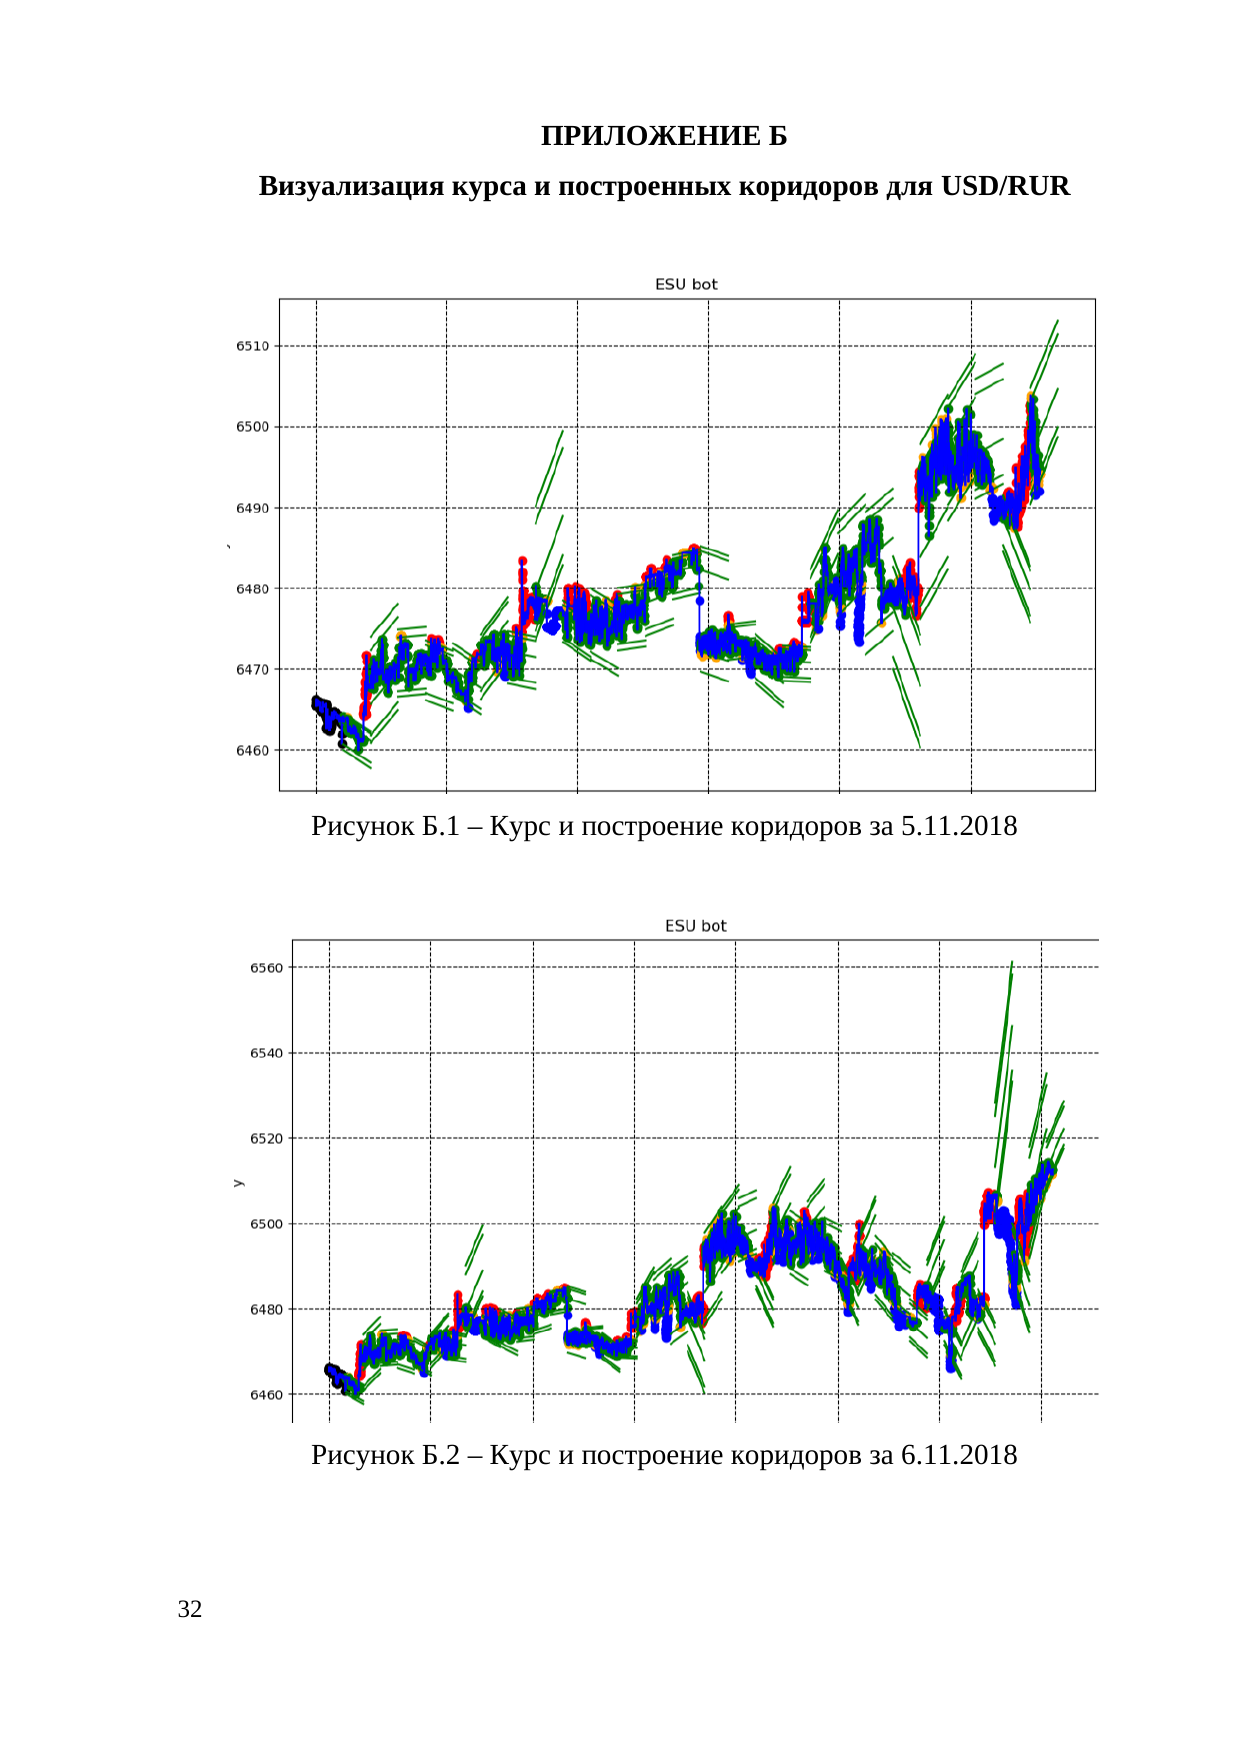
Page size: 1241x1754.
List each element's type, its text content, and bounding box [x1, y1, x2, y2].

list ПРИЛОЖЕНИЕ Б [177, 118, 1152, 152]
text Визуализация курса и построенных коридоров для USD/RUR [177, 168, 1152, 202]
picture [229, 904, 1099, 1423]
text Рисунок Б.2 – Курс и построение коридоров за 6.11.2018 [177, 1437, 1152, 1470]
picture [227, 269, 1102, 794]
text Рисунок Б.1 – Курс и построение коридоров за 5.11.2018 [177, 808, 1152, 842]
